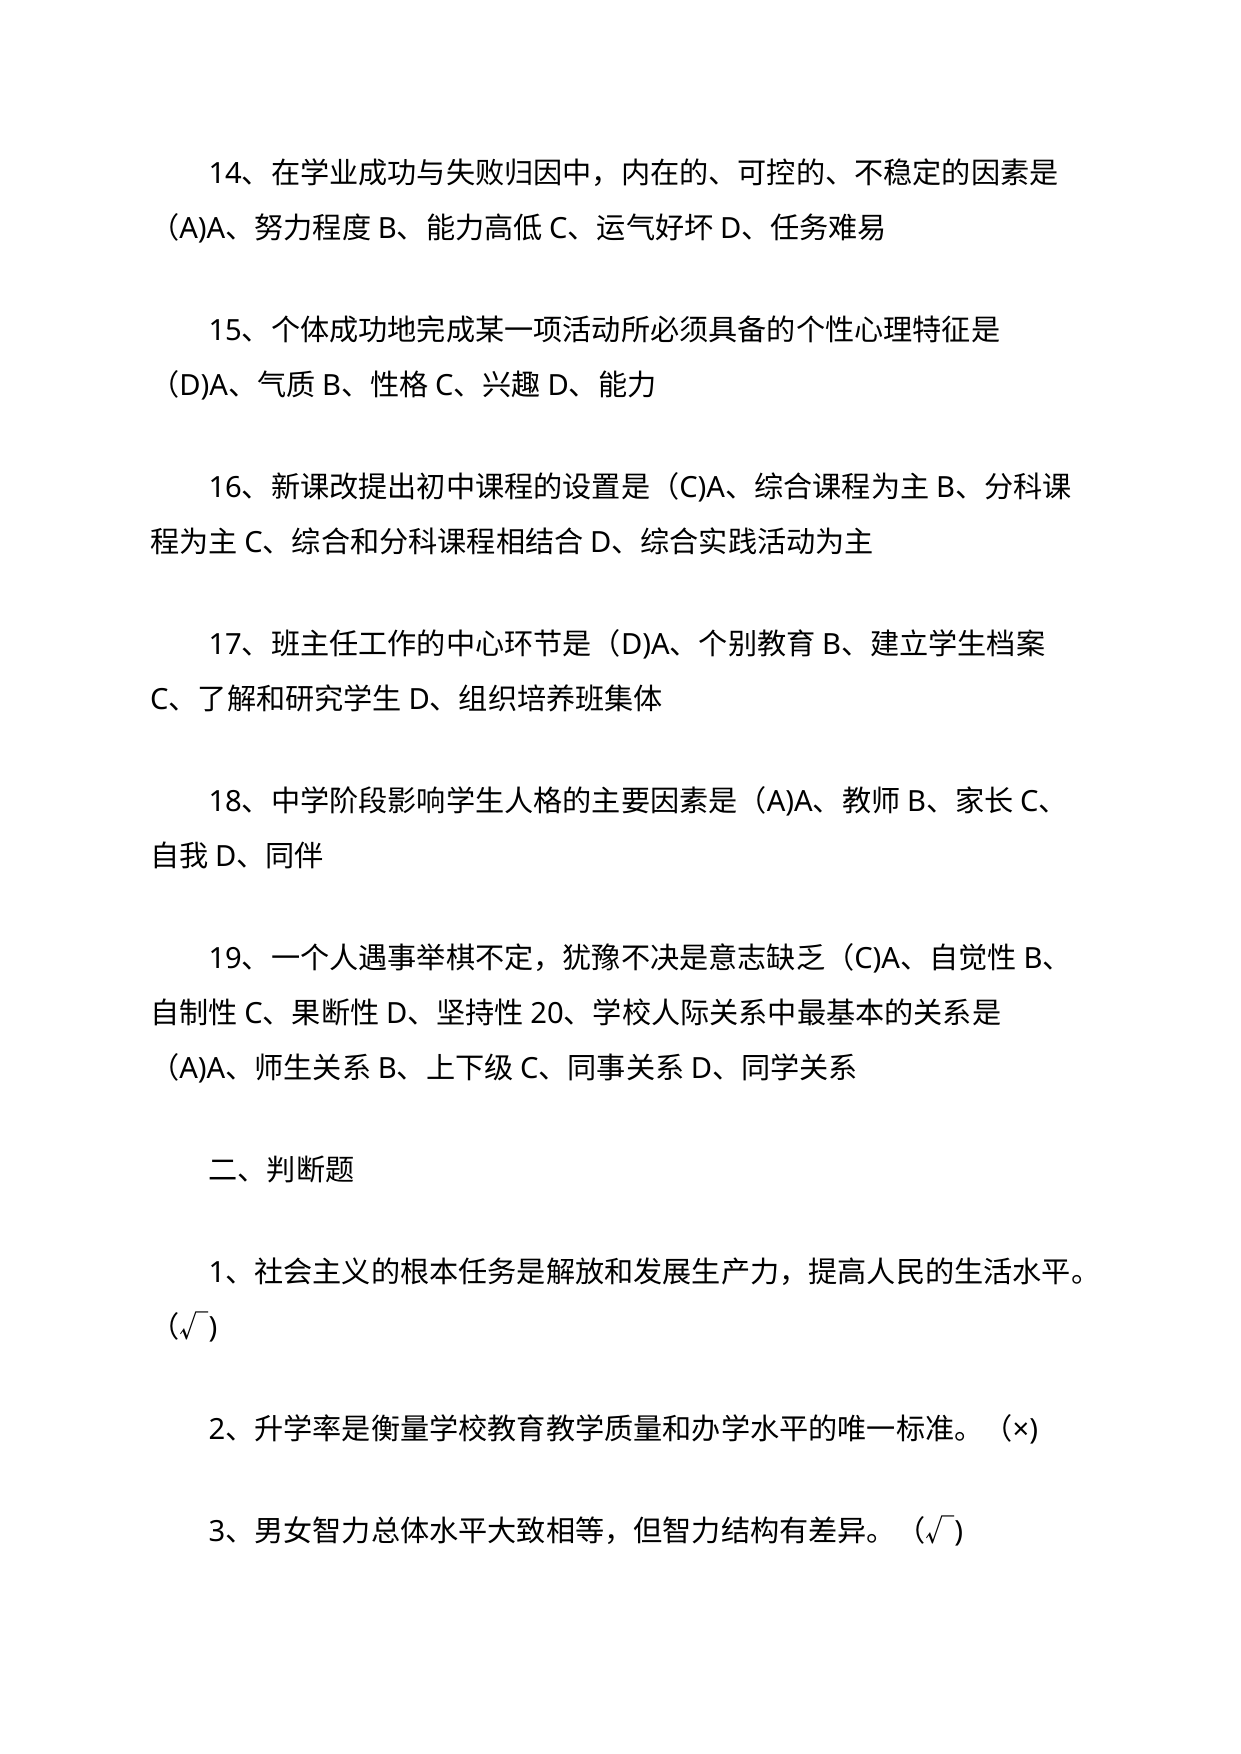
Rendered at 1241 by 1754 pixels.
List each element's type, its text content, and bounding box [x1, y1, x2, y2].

text 1、社会主义的根本任务是解放和发展生产力，提高人民的生活水平。（√) [150, 1249, 1090, 1346]
text 3、男女智力总体水平大致相等，但智力结构有差异。（√) [150, 1508, 1090, 1550]
text 15、个体成功地完成某一项活动所必须具备的个性心理特征是（D)A、气质 B、性格 C、兴趣 D、能力 [150, 307, 1090, 404]
text 19、一个人遇事举棋不定，犹豫不决是意志缺乏（C)A、自觉性 B、自制性 C、果断性 D、坚持性 20、学校人际关系中最基本的关系是（A)A、师生关系 B、上下级 C、同事关系 D、同学关系 [150, 935, 1090, 1087]
text 14、在学业成功与失败归因中，内在的、可控的、不稳定的因素是（A)A、努力程度 B、能力高低 C、运气好坏 D、任务难易 [150, 150, 1090, 247]
text 18、中学阶段影响学生人格的主要因素是（A)A、教师 B、家长 C、自我 D、同伴 [150, 778, 1090, 875]
text 二、判断题 [150, 1147, 1090, 1189]
text 17、班主任工作的中心环节是（D)A、个别教育 B、建立学生档案 C、了解和研究学生 D、组织培养班集体 [150, 621, 1090, 718]
text 2、升学率是衡量学校教育教学质量和办学水平的唯一标准。（×) [150, 1406, 1090, 1448]
text 16、新课改提出初中课程的设置是（C)A、综合课程为主 B、分科课程为主 C、综合和分科课程相结合 D、综合实践活动为主 [150, 464, 1090, 561]
